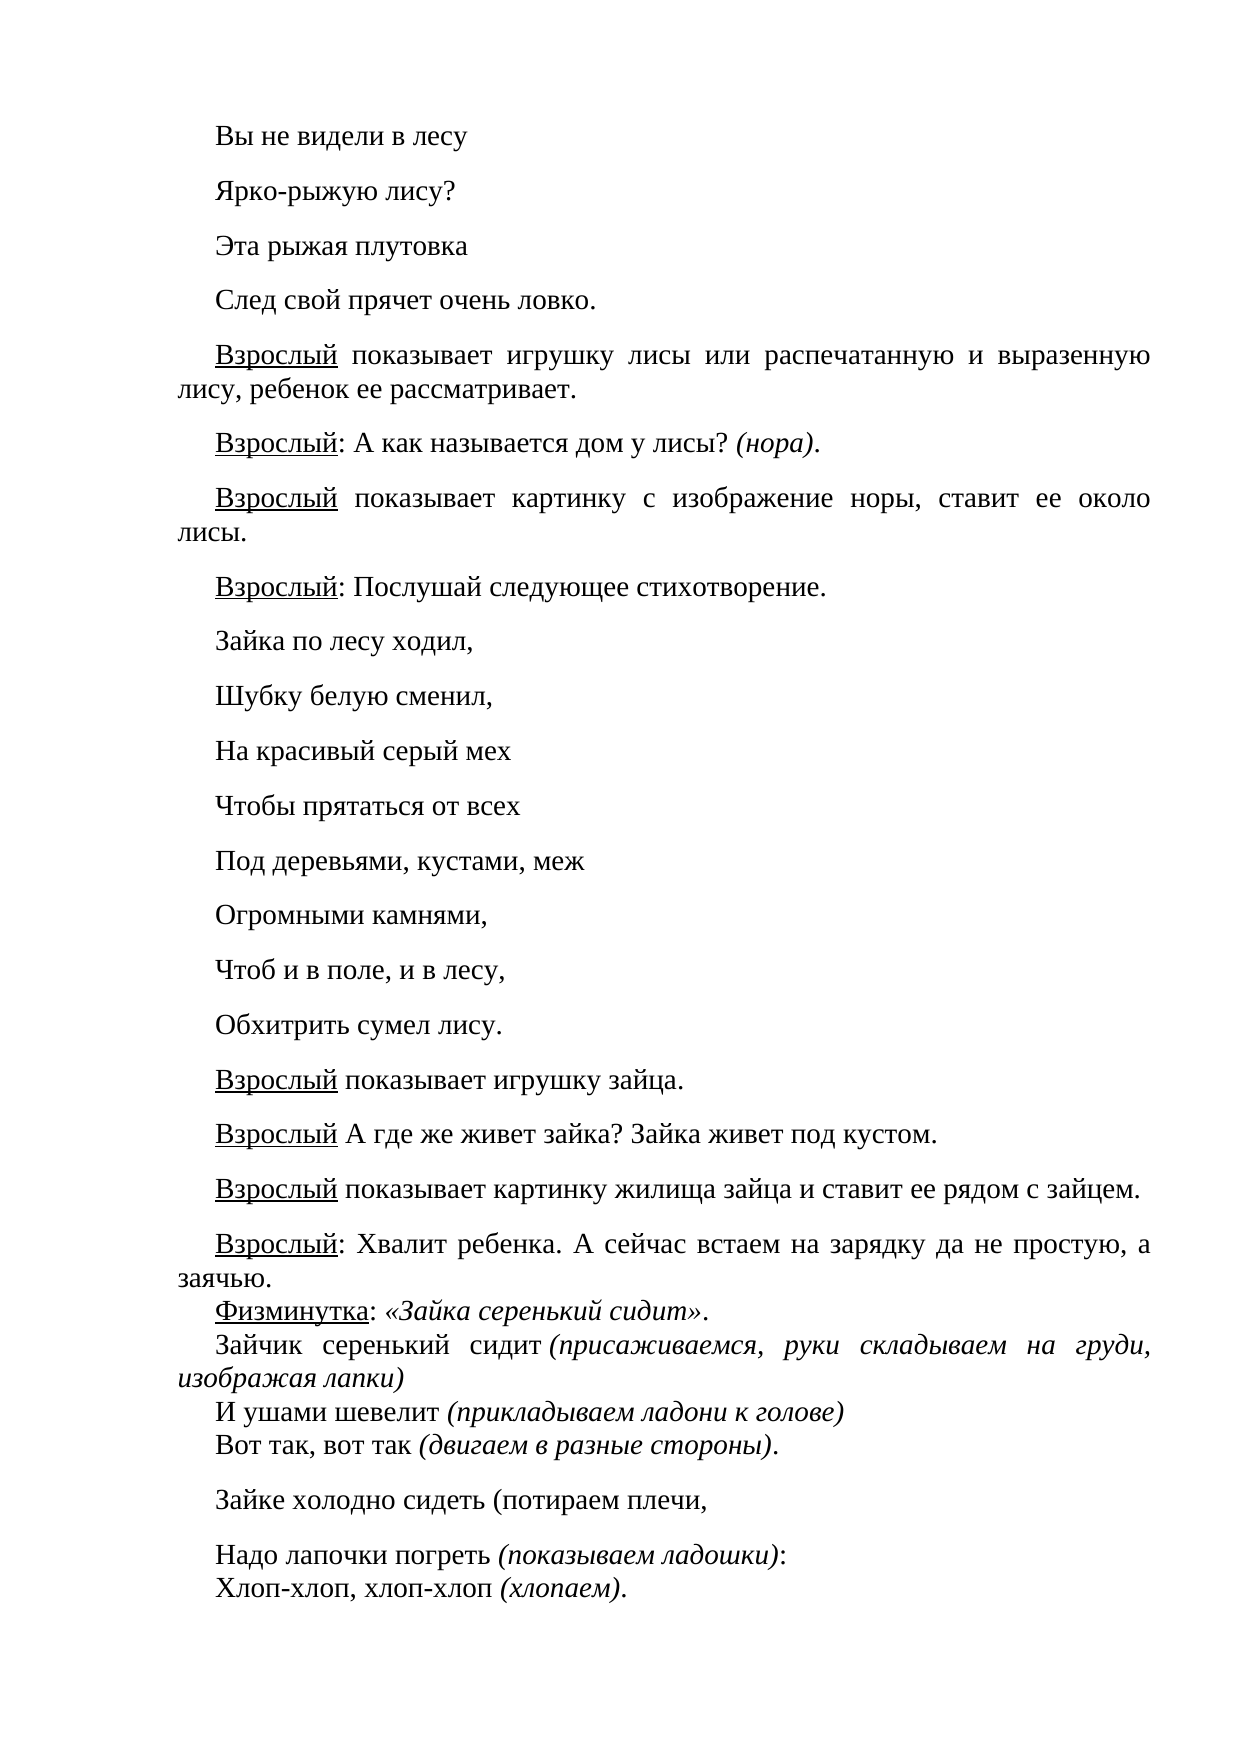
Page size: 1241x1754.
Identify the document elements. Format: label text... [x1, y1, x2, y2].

text Чтобы прятаться от всех [177, 788, 1152, 821]
text Зайке холодно сидеть (потираем плечи, [177, 1482, 1152, 1516]
text Надо лапочки погреть (показываем ладошки): [177, 1537, 1152, 1571]
text Взрослый показывает игрушку зайца. [177, 1062, 1152, 1095]
text На красивый серый мех [177, 733, 1152, 767]
text Взрослый: Послушай следующее стихотворение. [177, 569, 1152, 602]
text Вы не видели в лесу [177, 118, 1152, 152]
text След свой прячет очень ловко. [177, 282, 1152, 316]
text И ушами шевелит (прикладываем ладони к голове) [177, 1394, 1152, 1427]
text Взрослый: А как называется дом у лисы? (нора). [177, 426, 1152, 459]
text Физминутка: «Зайка серенький сидит». [177, 1293, 1152, 1327]
text Ярко-рыжую лису? [177, 173, 1152, 206]
text Взрослый А где же живет зайка? Зайка живет под кустом. [177, 1117, 1152, 1150]
text Эта рыжая плутовка [177, 228, 1152, 261]
text Зайчик серенький сидит (присаживаемся, руки складываем на груди, изображая лапки) [177, 1327, 1152, 1394]
text Огромными камнями, [177, 897, 1152, 931]
text Вот так, вот так (двигаем в разные стороны). [177, 1427, 1152, 1461]
text Взрослый показывает картинку жилища зайца и ставит ее рядом с зайцем. [177, 1171, 1152, 1205]
text Под деревьями, кустами, меж [177, 843, 1152, 876]
text Взрослый: Хвалит ребенка. А сейчас встаем на зарядку да не простую, а заячью. [177, 1226, 1152, 1293]
text Хлоп-хлоп, хлоп-хлоп (хлопаем). [177, 1571, 1152, 1604]
text Обхитрить сумел лису. [177, 1007, 1152, 1041]
text Взрослый показывает картинку с изображение норы, ставит ее около лисы. [177, 480, 1152, 547]
text Шубку белую сменил, [177, 678, 1152, 712]
text Взрослый показывает игрушку лисы или распечатанную и выразенную лису, ребенок ее рассматривает. [177, 337, 1152, 404]
text Зайка по лесу ходил, [177, 623, 1152, 657]
text Чтоб и в поле, и в лесу, [177, 952, 1152, 986]
